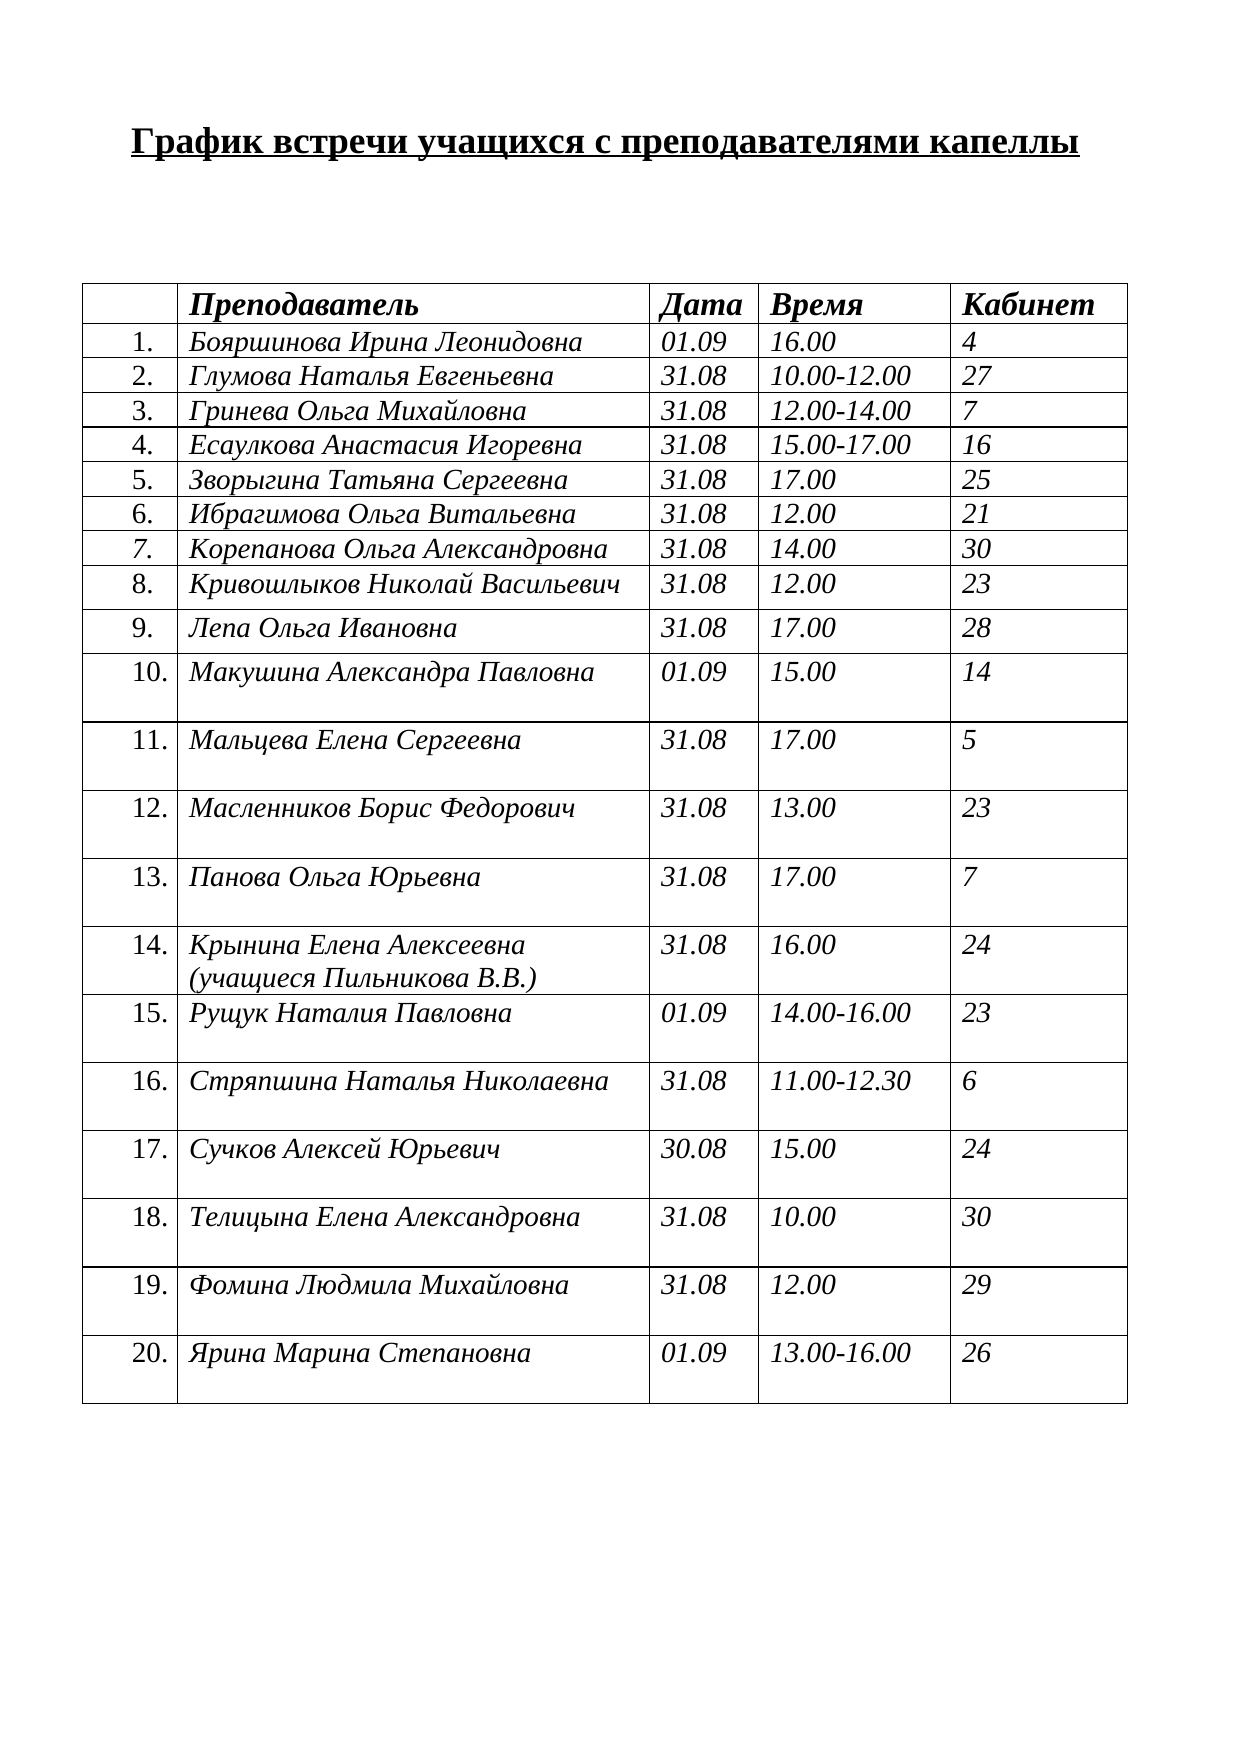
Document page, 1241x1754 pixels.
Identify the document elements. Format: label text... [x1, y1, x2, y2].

table_cell [83, 995, 177, 1062]
table_cell [83, 1268, 177, 1334]
table_cell 24 [951, 927, 1127, 994]
table_cell Кривошлыков Николай Васильевич [178, 566, 649, 609]
table_cell [83, 1199, 177, 1266]
table_cell 17.00 [759, 723, 950, 789]
table_cell [83, 859, 177, 926]
table_cell Панова Ольга Юрьевна [178, 859, 649, 926]
table_cell 16.00 [759, 324, 950, 357]
table_header Кабинет [951, 284, 1127, 323]
table_header Время [759, 284, 950, 323]
table_cell 28 [951, 610, 1127, 653]
table_cell 4 [951, 324, 1127, 357]
table_cell 7 [951, 393, 1127, 426]
table_cell 25 [951, 462, 1127, 496]
table_cell [83, 462, 177, 496]
table_cell [83, 358, 177, 392]
table_cell 6 [951, 1063, 1127, 1130]
table_cell Крынина Елена Алексеевна (учащиеся Пильникова В.В.) [178, 927, 649, 994]
table_cell Глумова Наталья Евгеньевна [178, 358, 649, 392]
table_cell 01.09 [650, 1336, 758, 1403]
table_cell Лепа Ольга Ивановна [178, 610, 649, 653]
table_cell 16.00 [759, 927, 950, 994]
table_cell Сучков Алексей Юрьевич [178, 1131, 649, 1198]
table_cell 7 [951, 859, 1127, 926]
table_cell 30 [951, 531, 1127, 565]
table_cell [83, 497, 177, 530]
table_cell 14 [951, 654, 1127, 721]
table_cell 13.00 [759, 791, 950, 858]
table_cell [83, 791, 177, 858]
table_cell 26 [951, 1336, 1127, 1403]
table_cell 01.09 [650, 995, 758, 1062]
text График встречи учащихся с преподавателями капеллы [59, 118, 1152, 161]
table_cell Фомина Людмила Михайловна [178, 1268, 649, 1334]
table_cell 14.00 [759, 531, 950, 565]
table_cell 15.00-17.00 [759, 428, 950, 461]
table_cell Корепанова Ольга Александровна [178, 531, 649, 565]
table_cell 31.08 [650, 393, 758, 426]
table_cell 12.00 [759, 1268, 950, 1334]
table_cell 13.00-16.00 [759, 1336, 950, 1403]
table_cell 31.08 [650, 1199, 758, 1266]
table_cell 31.08 [650, 1063, 758, 1130]
table_cell 17.00 [759, 859, 950, 926]
table_cell [83, 1131, 177, 1198]
table_cell 01.09 [650, 324, 758, 357]
table_cell 12.00 [759, 566, 950, 609]
table_cell 27 [951, 358, 1127, 392]
table_cell 31.08 [650, 610, 758, 653]
table_cell 29 [951, 1268, 1127, 1334]
table_cell [83, 927, 177, 994]
table_cell 16 [951, 428, 1127, 461]
table_cell Зворыгина Татьяна Сергеевна [178, 462, 649, 496]
table_cell [83, 1336, 177, 1403]
table_cell 31.08 [650, 462, 758, 496]
table_cell [83, 393, 177, 426]
table_header [83, 284, 177, 323]
table_cell 14.00-16.00 [759, 995, 950, 1062]
table_cell Есаулкова Анастасия Игоревна [178, 428, 649, 461]
table_cell Ярина Марина Степановна [178, 1336, 649, 1403]
table_cell 31.08 [650, 358, 758, 392]
table_cell 31.08 [650, 497, 758, 530]
table_cell 31.08 [650, 1268, 758, 1334]
table_cell [83, 723, 177, 789]
table_header Дата [650, 284, 758, 323]
table_cell 17.00 [759, 610, 950, 653]
table_cell Бояршинова Ирина Леонидовна [178, 324, 649, 357]
table_cell 31.08 [650, 791, 758, 858]
table_cell 12.00-14.00 [759, 393, 950, 426]
table_cell 15.00 [759, 654, 950, 721]
table_cell 31.08 [650, 859, 758, 926]
table_cell Ибрагимова Ольга Витальевна [178, 497, 649, 530]
table_cell 10.00-12.00 [759, 358, 950, 392]
table_cell 30 [951, 1199, 1127, 1266]
table_cell Телицына Елена Александровна [178, 1199, 649, 1266]
table_cell 31.08 [650, 723, 758, 789]
table_cell 11.00-12.30 [759, 1063, 950, 1130]
table_cell 30.08 [650, 1131, 758, 1198]
table_cell 5 [951, 723, 1127, 789]
table_cell 23 [951, 995, 1127, 1062]
table_cell Рущук Наталия Павловна [178, 995, 649, 1062]
table_cell 31.08 [650, 428, 758, 461]
table_cell [83, 610, 177, 653]
table_cell 31.08 [650, 531, 758, 565]
table_cell Мальцева Елена Сергеевна [178, 723, 649, 789]
table_cell [83, 654, 177, 721]
table_cell 31.08 [650, 927, 758, 994]
table_cell [83, 531, 177, 565]
table_cell 23 [951, 791, 1127, 858]
table_cell Стряпшина Наталья Николаевна [178, 1063, 649, 1130]
table_cell [83, 1063, 177, 1130]
table_cell 01.09 [650, 654, 758, 721]
table_cell Макушина Александра Павловна [178, 654, 649, 721]
table_cell Гринева Ольга Михайловна [178, 393, 649, 426]
table_cell 21 [951, 497, 1127, 530]
table_cell [83, 324, 177, 357]
table_cell 15.00 [759, 1131, 950, 1198]
table_cell Масленников Борис Федорович [178, 791, 649, 858]
table_cell 12.00 [759, 497, 950, 530]
table_cell [83, 566, 177, 609]
table_header Преподаватель [178, 284, 649, 323]
table_cell [83, 428, 177, 461]
table_cell 23 [951, 566, 1127, 609]
table_cell 24 [951, 1131, 1127, 1198]
table_cell 31.08 [650, 566, 758, 609]
table_cell 17.00 [759, 462, 950, 496]
table_cell 10.00 [759, 1199, 950, 1266]
